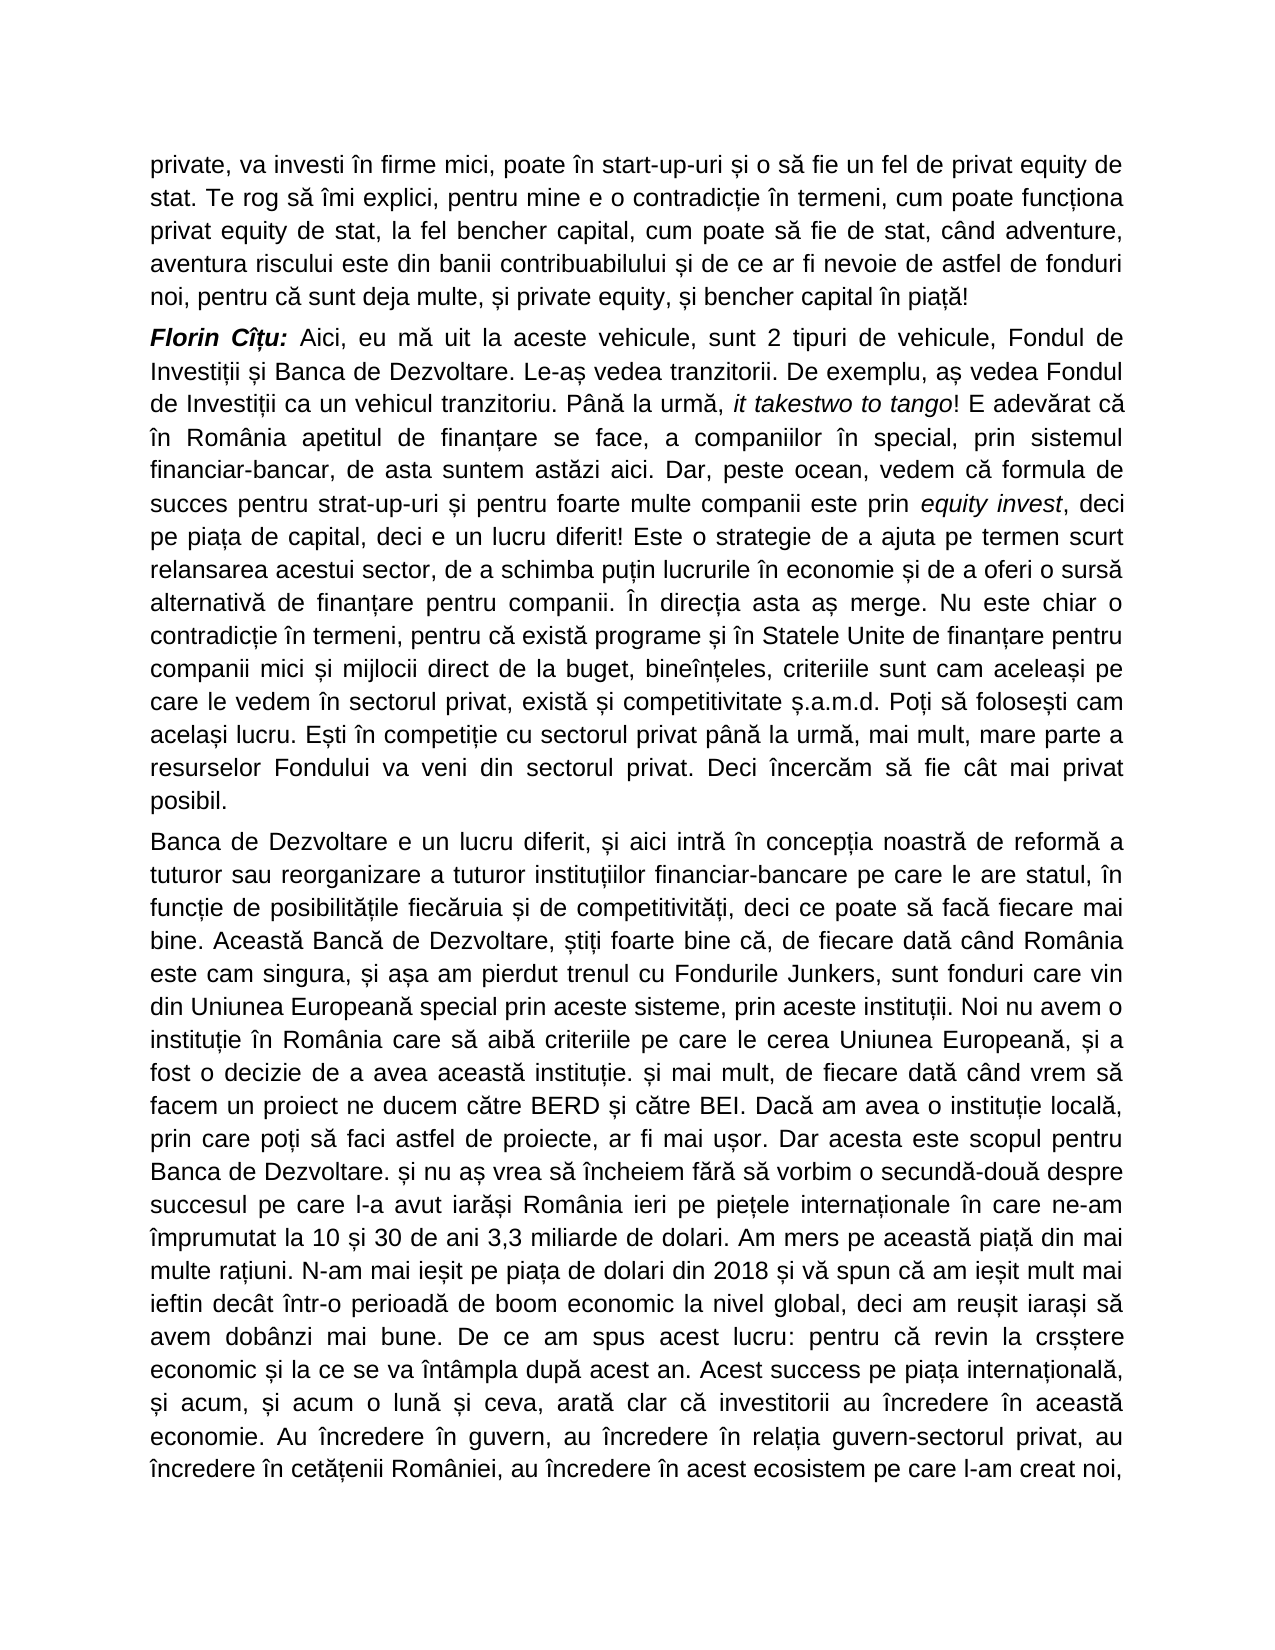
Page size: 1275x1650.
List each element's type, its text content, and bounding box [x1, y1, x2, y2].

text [150, 827, 1125, 1483]
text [150, 150, 1125, 311]
text Florin Cîțu: Aici, eu mă uit la aceste vehicule, sunt 2 tipuri de vehicule, Fondul de Investiții și Banca de Dezvoltare. Le-aș vedea tranzitorii. De exemplu, aș vedea Fondul de Investiții ca un vehicul tranzitoriu. Până la urmă, it takestwo to tango! E adevărat că în România apetitul de finanțare se face, a companiilor în special, prin sistemul financiar-bancar, de asta suntem astăzi aici. Dar, peste ocean, vedem că formula de succes pentru strat-up-uri și pentru foarte multe companii este prin equity invest, deci pe piața de capital, deci e un lucru diferit! Este o strategie de a ajuta pe termen scurt relansarea acestui sector, de a schimba puțin lucrurile în economie și de a oferi o sursă alternativă de finanțare pentru companii. În direcția asta aș merge. Nu este chiar o contradicție în termeni, pentru că există programe și în Statele Unite de finanțare pentru companii mici și mijlocii direct de la buget, bineînțeles, criteriile sunt cam aceleași pe care le vedem în sectorul privat, există și competitivitate ș.a.m.d. Poți să folosești cam același lucru. Ești în competiție cu sectorul privat până la urmă, mai mult, mare parte a resurselor Fondului va veni din sectorul privat. Deci încercăm să fie cât mai privat posibil. [150, 323, 1125, 814]
